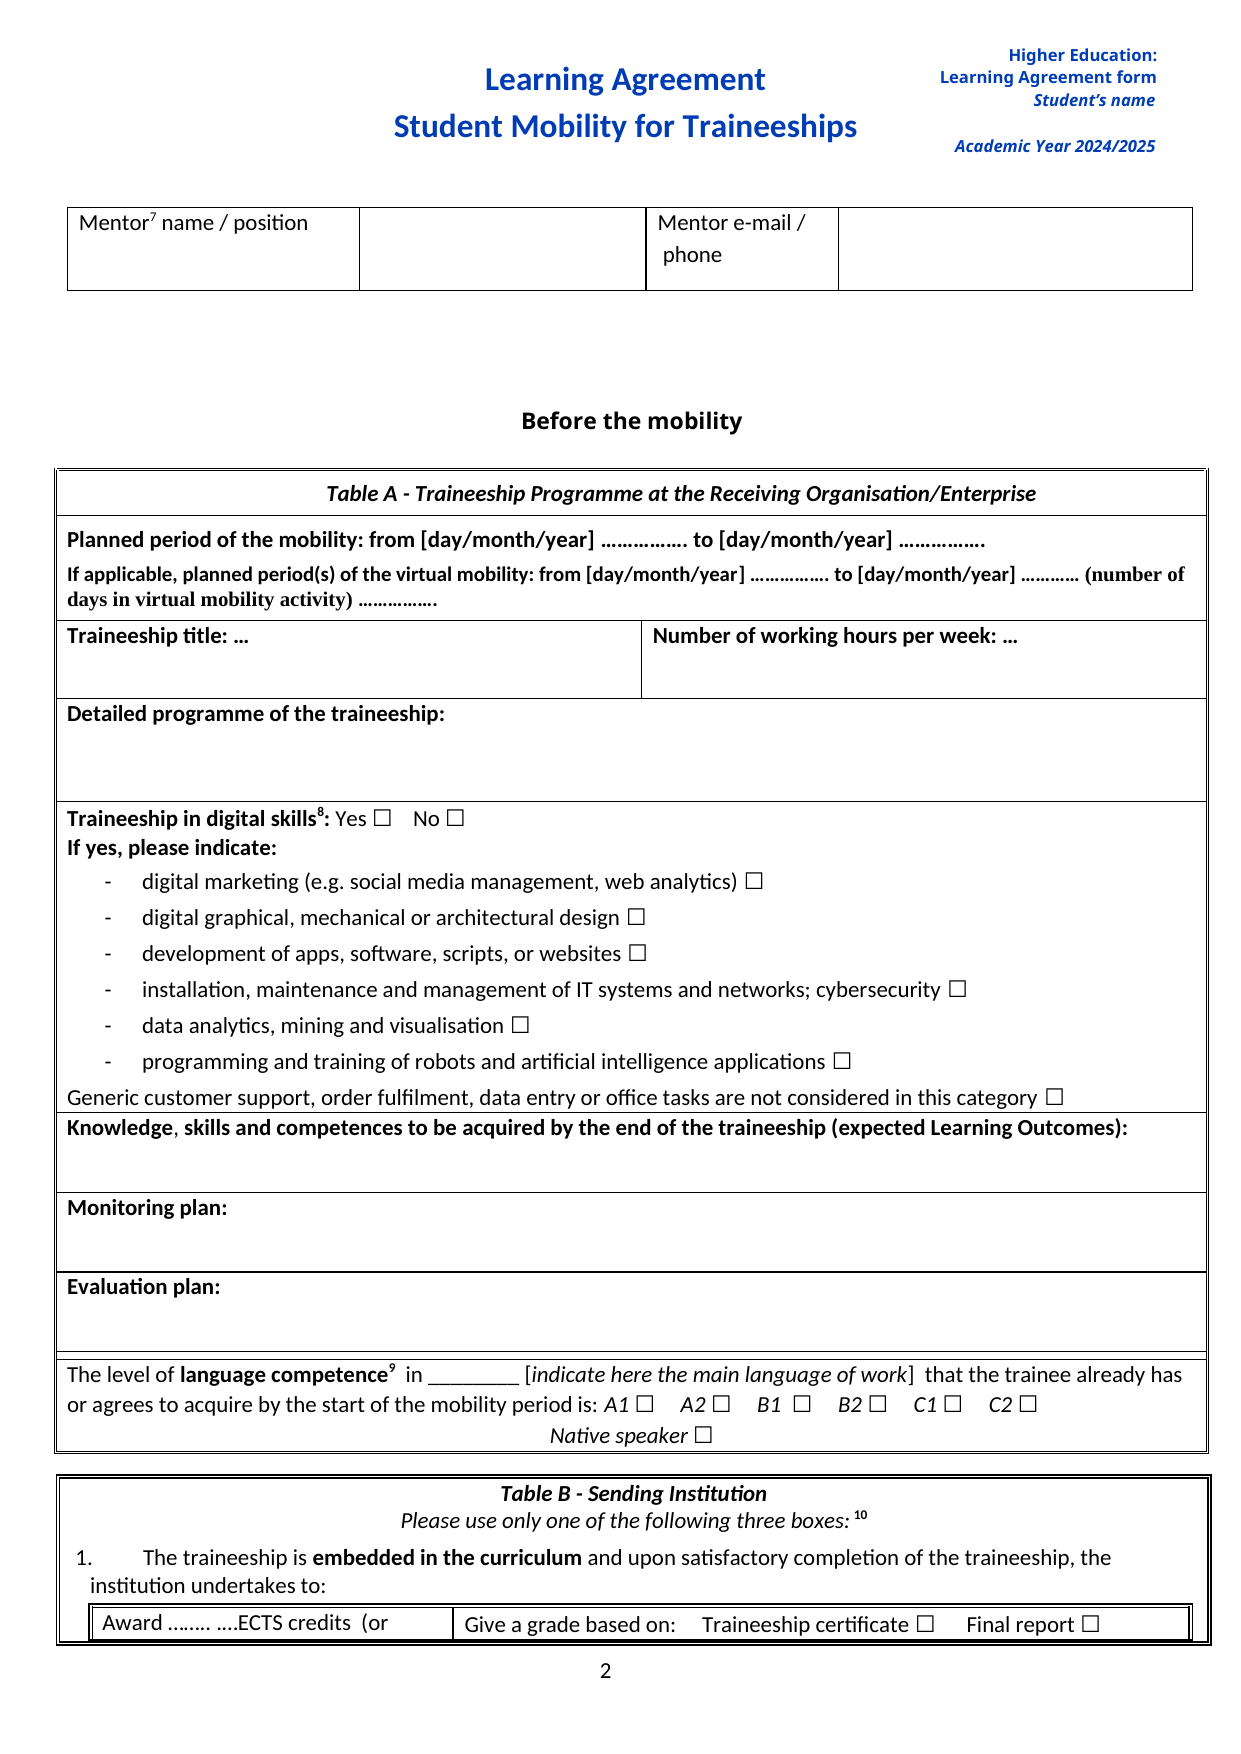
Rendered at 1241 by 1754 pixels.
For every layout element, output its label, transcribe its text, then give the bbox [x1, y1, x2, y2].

table_cell [917, 1352, 1076, 1359]
table_cell Traineeship title: … [57, 621, 641, 698]
table_cell Number of working hours per week: … [642, 621, 1206, 698]
table_cell [684, 1352, 772, 1359]
table_cell Monitoring plan: [57, 1193, 1206, 1271]
table_cell The level of language competence in ________ [indicate here the main language of work] that the trainee already has or agrees to acquire by the start of the mobility period is: A1 A2 B1 B2 C1 C2 Native speaker [57, 1360, 1206, 1451]
table_cell Planned period of the mobility: from [day/month/year] ……………. to [day/month/year] ……………. If applicable, planned period(s) of the virtual mobility: from [day/month/year] ……………. to [day/month/year] ………… (number of days in virtual mobility activity) ……………. [57, 516, 1206, 620]
table_cell [772, 1352, 917, 1359]
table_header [56, 207, 1207, 292]
table_cell Evaluation plan: [57, 1273, 1206, 1351]
table_cell Detailed programme of the traineeship: [57, 699, 1206, 801]
table_cell [1076, 1352, 1206, 1359]
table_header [60, 1479, 1207, 1641]
table_header Before the mobility [56, 405, 1207, 468]
table_cell Knowledge, skills and competences to be acquired by the end of the traineeship (expected Learning Outcomes): [57, 1113, 1206, 1192]
table_cell [158, 1352, 276, 1359]
table_cell [56, 468, 158, 515]
table_cell [468, 1352, 571, 1359]
table_cell Traineeship in digital skills: Yes ☐ No ☐ If yes, please indicate: digital marketing (e.g. social media management, web analytics) ☐ digital graphical, mechanical or architectural design ☐ development of apps, software, scripts, or websites ☐ installation, maintenance and management of IT systems and networks; cybersecurity ☐ data analytics, mining and visualisation ☐ programming and training of robots and artificial intelligence applications ☐ Generic customer support, order fulfilment, data entry or office tasks are not considered in this category ☐ [57, 802, 1206, 1112]
table_cell [276, 1352, 468, 1359]
table_cell [57, 1352, 158, 1359]
table_cell [571, 1352, 683, 1359]
table_cell Table A - Traineeship Programme at the Receiving Organisation/Enterprise [158, 468, 1207, 515]
